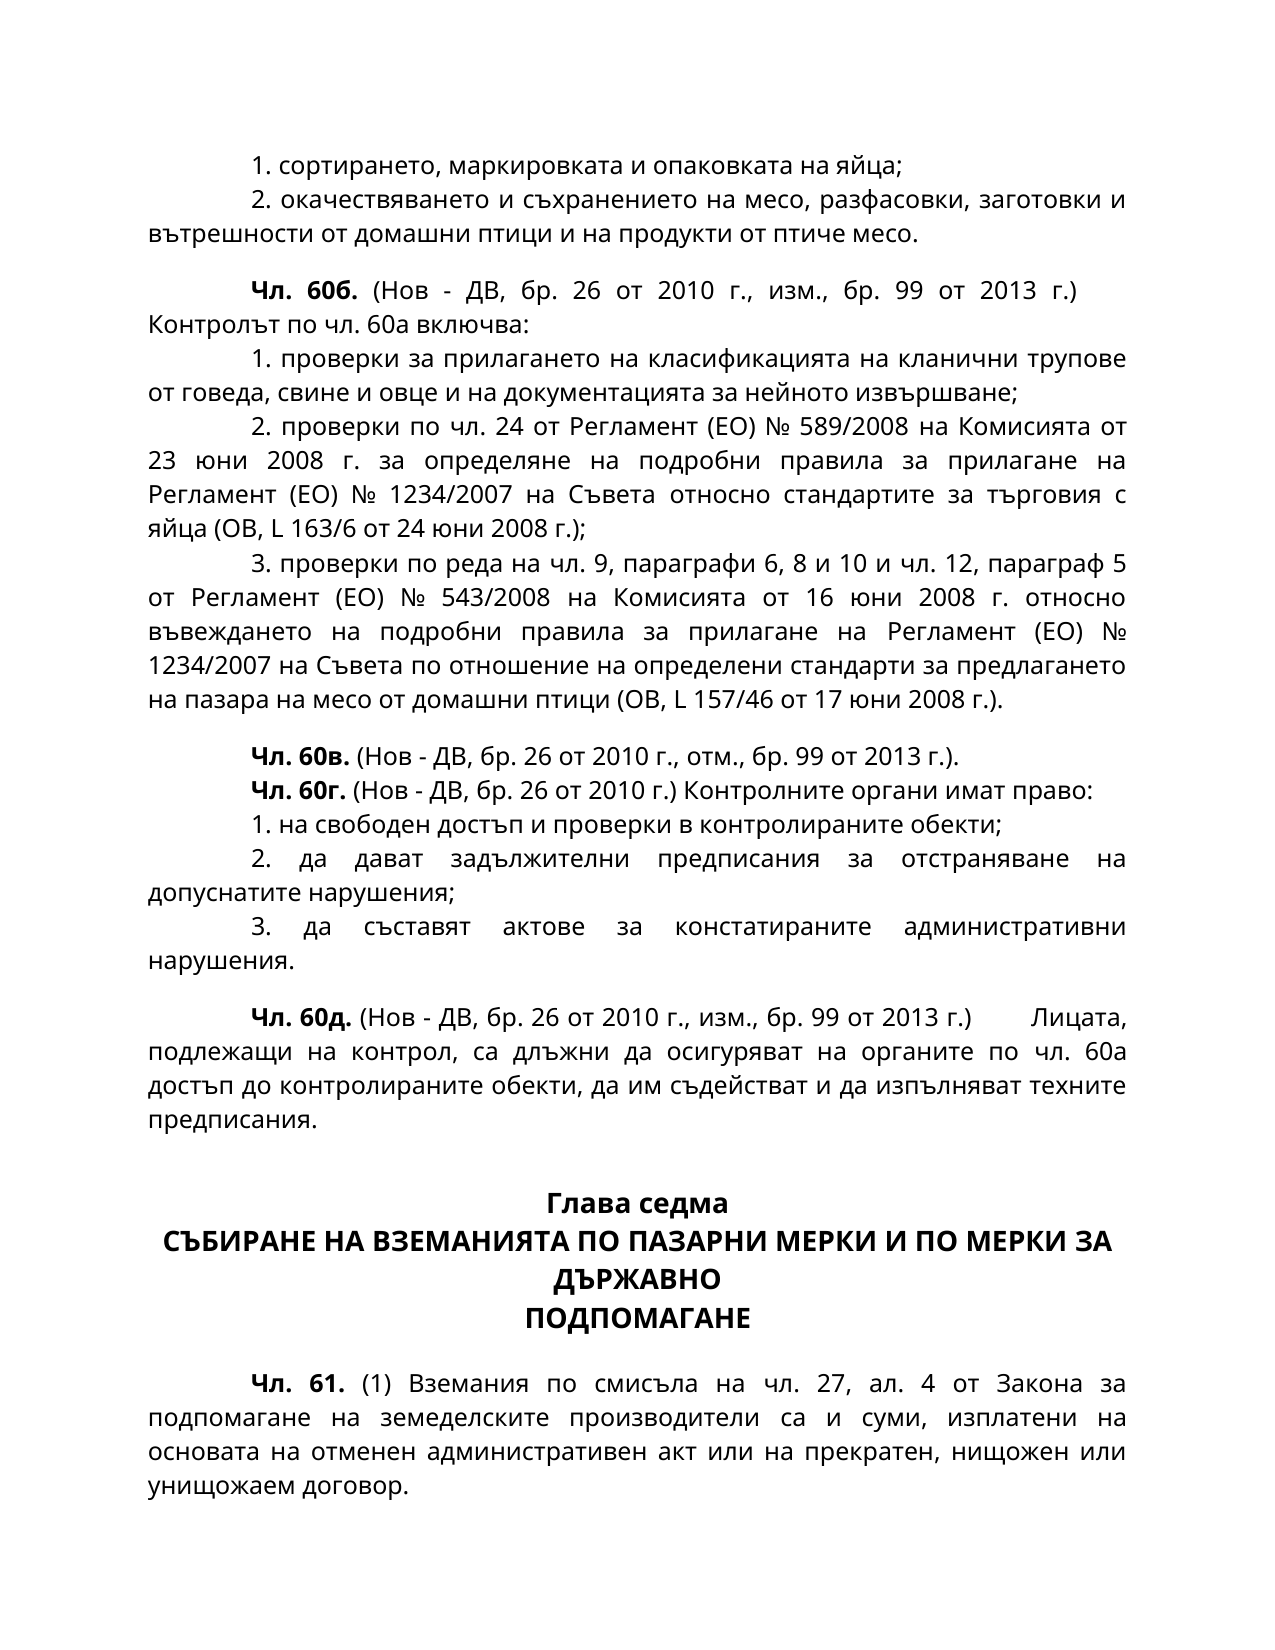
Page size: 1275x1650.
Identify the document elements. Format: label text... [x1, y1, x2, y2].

text 3. да съставят актове за констатираните административни нарушения. [148, 909, 1127, 977]
text Глава седма СЪБИРАНЕ НА ВЗЕМАНИЯТА ПО ПАЗАРНИ МЕРКИ И ПО МЕРКИ ЗА ДЪРЖАВНО ПОДПОМАГАНЕ [148, 1183, 1127, 1336]
text 1. на свободен достъп и проверки в контролираните обекти; [148, 807, 1127, 841]
text 2. окачествяването и съхранението на месо, разфасовки, заготовки и вътрешности от домашни птици и на продукти от птиче месо. [148, 182, 1127, 250]
text Чл. 60в. (Нов - ДВ, бр. 26 от 2010 г., отм., бр. 99 от 2013 г.). [148, 716, 1127, 772]
text 2. да дават задължителни предписания за отстраняване на допуснатите нарушения; [148, 841, 1127, 909]
text Чл. 60б. (Нов - ДВ, бр. 26 от 2010 г., изм., бр. 99 от 2013 г.) Контролът по чл. 60а включва: [148, 250, 1127, 341]
text 2. проверки по чл. 24 от Регламент (ЕО) № 589/2008 на Комисията от 23 юни 2008 г. за определяне на подробни правила за прилагане на Регламент (ЕО) № 1234/2007 на Съвета относно стандартите за търговия с яйца (ОВ, L 163/6 от 24 юни 2008 г.); [148, 409, 1127, 545]
text 1. сортирането, маркировката и опаковката на яйца; [148, 148, 1127, 182]
text Чл. 61. (1) Вземания по смисъла на чл. 27, ал. 4 от Закона за подпомагане на земеделските производители са и суми, изплатени на основата на отменен административен акт или на прекратен, нищожен или унищожаем договор. [148, 1365, 1127, 1502]
text 1. проверки за прилагането на класификацията на кланични трупове от говеда, свине и овце и на документацията за нейното извършване; [148, 341, 1127, 409]
text Чл. 60д. (Нов - ДВ, бр. 26 от 2010 г., изм., бр. 99 от 2013 г.) Лицата, подлежащи на контрол, са длъжни да осигуряват на органите по чл. 60а достъп до контролираните обекти, да им съдействат и да изпълняват техните предписания. [148, 977, 1127, 1136]
text Чл. 60г. (Нов - ДВ, бр. 26 от 2010 г.) Контролните органи имат право: [148, 772, 1127, 807]
text 3. проверки по реда на чл. 9, параграфи 6, 8 и 10 и чл. 12, параграф 5 от Регламент (ЕО) № 543/2008 на Комисията от 16 юни 2008 г. относно въвеждането на подробни правила за прилагане на Регламент (ЕО) № 1234/2007 на Съвета по отношение на определени стандарти за предлагането на пазара на месо от домашни птици (ОВ, L 157/46 от 17 юни 2008 г.). [148, 545, 1127, 716]
